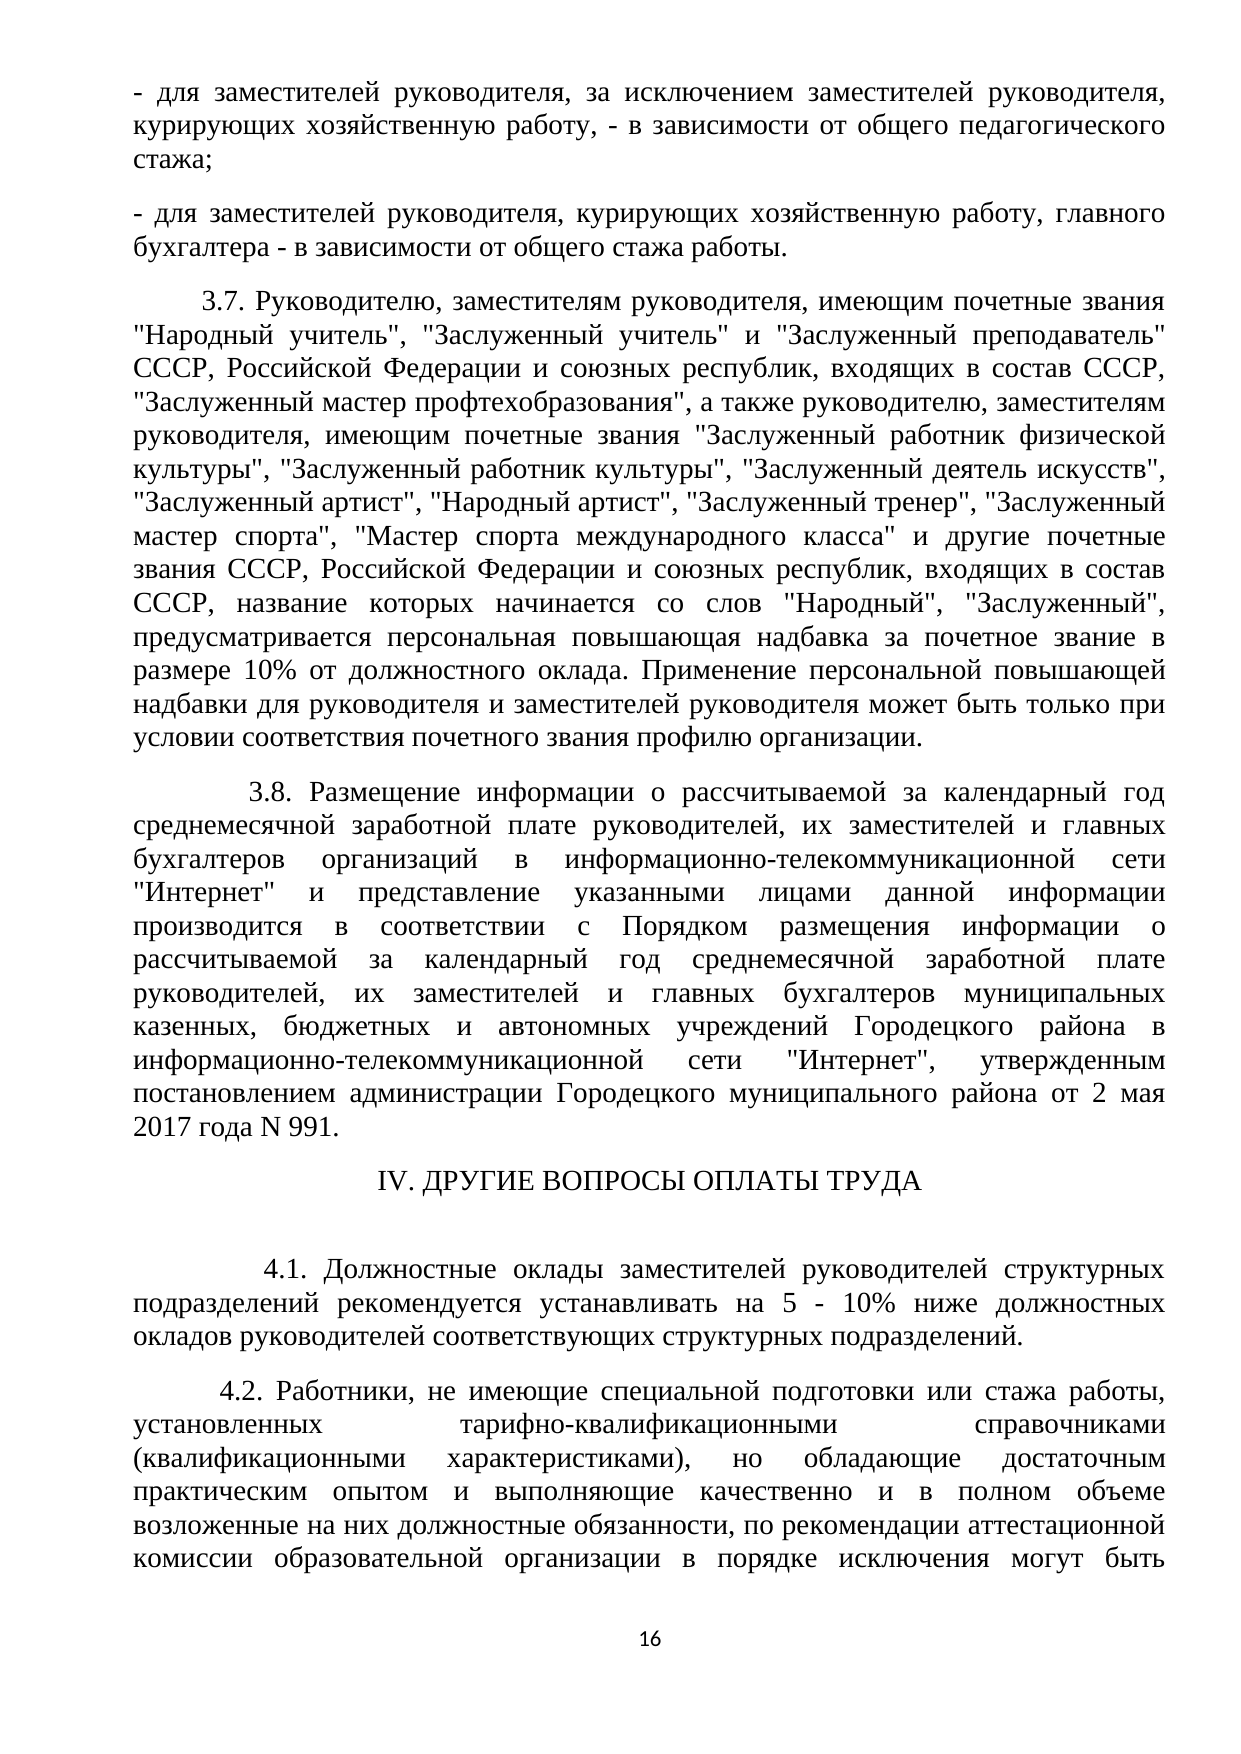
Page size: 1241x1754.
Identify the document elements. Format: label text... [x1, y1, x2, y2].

text - для заместителей руководителя, за исключением заместителей руководителя, курирующих хозяйственную работу, - в зависимости от общего педагогического стажа; [133, 74, 1167, 174]
text 3.8. Размещение информации о рассчитываемой за календарный год среднемесячной заработной плате руководителей, их заместителей и главных бухгалтеров организаций в информационно-телекоммуникационной сети "Интернет" и представление указанными лицами данной информации производится в соответствии с Порядком размещения информации о рассчитываемой за календарный год среднемесячной заработной плате руководителей, их заместителей и главных бухгалтеров муниципальных казенных, бюджетных и автономных учреждений Городецкого района в информационно-телекоммуникационной сети "Интернет", утвержденным постановлением администрации Городецкого муниципального района от 2 мая 2017 года N 991. [133, 774, 1167, 1143]
text - для заместителей руководителя, курирующих хозяйственную работу, главного бухгалтера - в зависимости от общего стажа работы. [133, 195, 1167, 262]
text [133, 1373, 1167, 1574]
text 4.1. Должностные оклады заместителей руководителей структурных подразделений рекомендуется устанавливать на 5 - 10% ниже должностных окладов руководителей соответствующих структурных подразделений. [133, 1251, 1167, 1352]
text IV. ДРУГИЕ ВОПРОСЫ ОПЛАТЫ ТРУДА [133, 1163, 1167, 1197]
text 3.7. Руководителю, заместителям руководителя, имеющим почетные звания "Народный учитель", "Заслуженный учитель" и "Заслуженный преподаватель" СССР, Российской Федерации и союзных республик, входящих в состав СССР, "Заслуженный мастер профтехобразования", а также руководителю, заместителям руководителя, имеющим почетные звания "Заслуженный работник физической культуры", "Заслуженный работник культуры", "Заслуженный деятель искусств", "Заслуженный артист", "Народный артист", "Заслуженный тренер", "Заслуженный мастер спорта", "Мастер спорта международного класса" и другие почетные звания СССР, Российской Федерации и союзных республик, входящих в состав СССР, название которых начинается со слов "Народный", "Заслуженный", предусматривается персональная повышающая надбавка за почетное звание в размере 10% от должностного оклада. Применение персональной повышающей надбавки для руководителя и заместителей руководителя может быть только при условии соответствия почетного звания профилю организации. [133, 283, 1167, 753]
